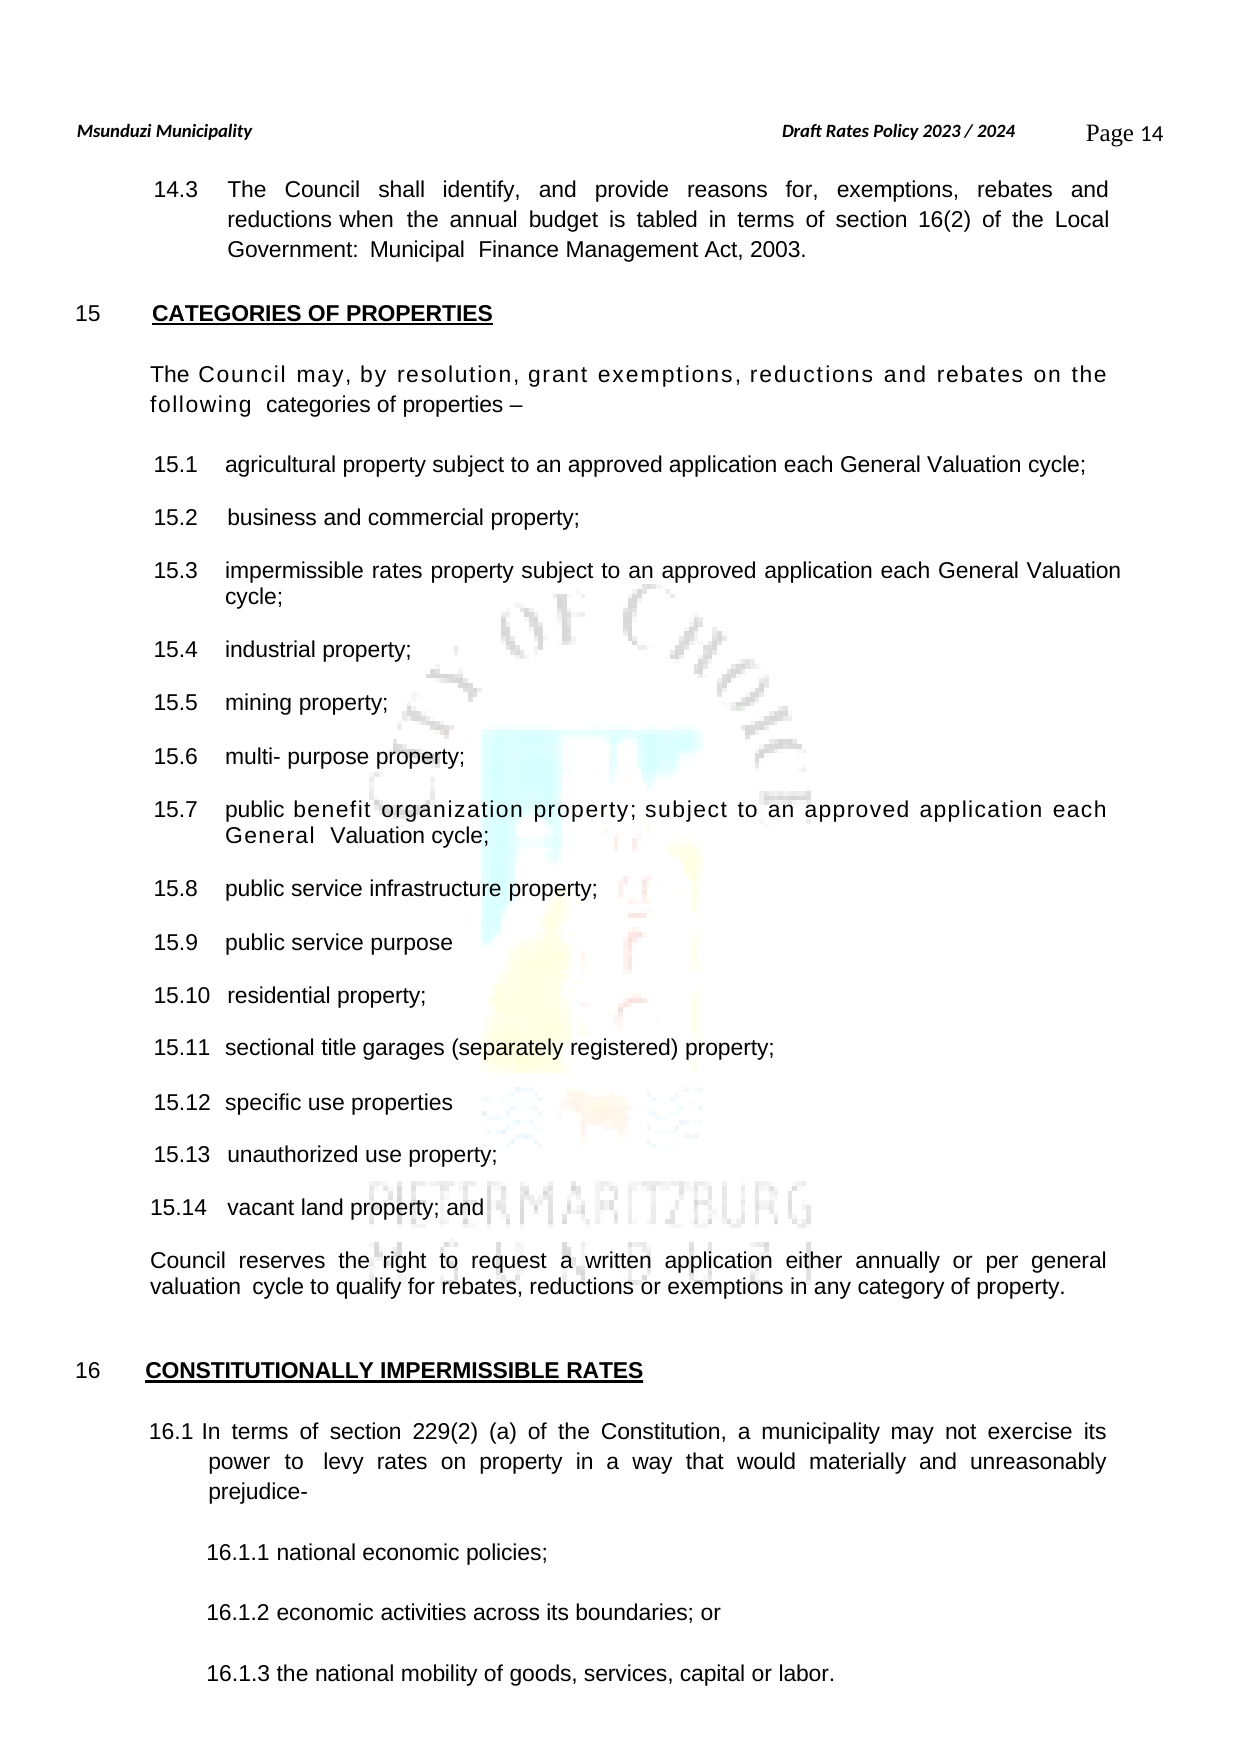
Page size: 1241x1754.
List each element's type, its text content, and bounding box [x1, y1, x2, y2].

list In terms of section 229(2) (a) of the Constitution, a municipality may not exercise its power to levy rates on property in a way that would materially and unreasonably prejudice- [149, 1418, 1107, 1505]
list specific use properties [153, 1089, 1122, 1115]
text The Council may, by resolution, grant exemptions, reductions and rebates on the following categories of properties – [150, 361, 1107, 417]
list unauthorized use property; [153, 1141, 1122, 1168]
list public benefit organization property; subject to an approved application each General Valuation cycle; [153, 796, 1107, 848]
picture [91, 188, 1155, 1606]
subtitle CATEGORIES OF PROPERTIES [75, 300, 1122, 326]
subtitle CONSTITUTIONALLY IMPERMISSIBLE RATES [75, 1357, 1122, 1384]
list industrial property; [153, 636, 1122, 662]
text Council reserves the right to request a written application either annually or per general valuation cycle to qualify for rebates, reductions or exemptions in any category of property. [150, 1247, 1107, 1299]
list residential property; [153, 982, 1122, 1008]
list the national mobility of goods, services, capital or labor. [206, 1660, 1122, 1686]
list agricultural property subject to an approved application each General Valuation cycle; [153, 451, 1122, 478]
list national economic policies; [206, 1539, 1122, 1565]
list multi- purpose property; [153, 743, 1122, 769]
list vacant land property; and [150, 1194, 1107, 1221]
list economic activities across its boundaries; or [206, 1599, 1122, 1626]
list The Council shall identify, and provide reasons for, exemptions, rebates and reductions when the annual budget is tabled in terms of section 16(2) of the Local Government: Municipal Finance Management Act, 2003. [153, 176, 1109, 262]
list impermissible rates property subject to an approved application each General Valuation cycle; [153, 557, 1122, 609]
list public service infrastructure property; [153, 874, 1122, 901]
list business and commercial property; [153, 504, 1122, 530]
list public service purpose [153, 929, 1122, 955]
list mining property; [153, 688, 1122, 715]
list sectional title garages (separately registered) property; [153, 1034, 1122, 1061]
